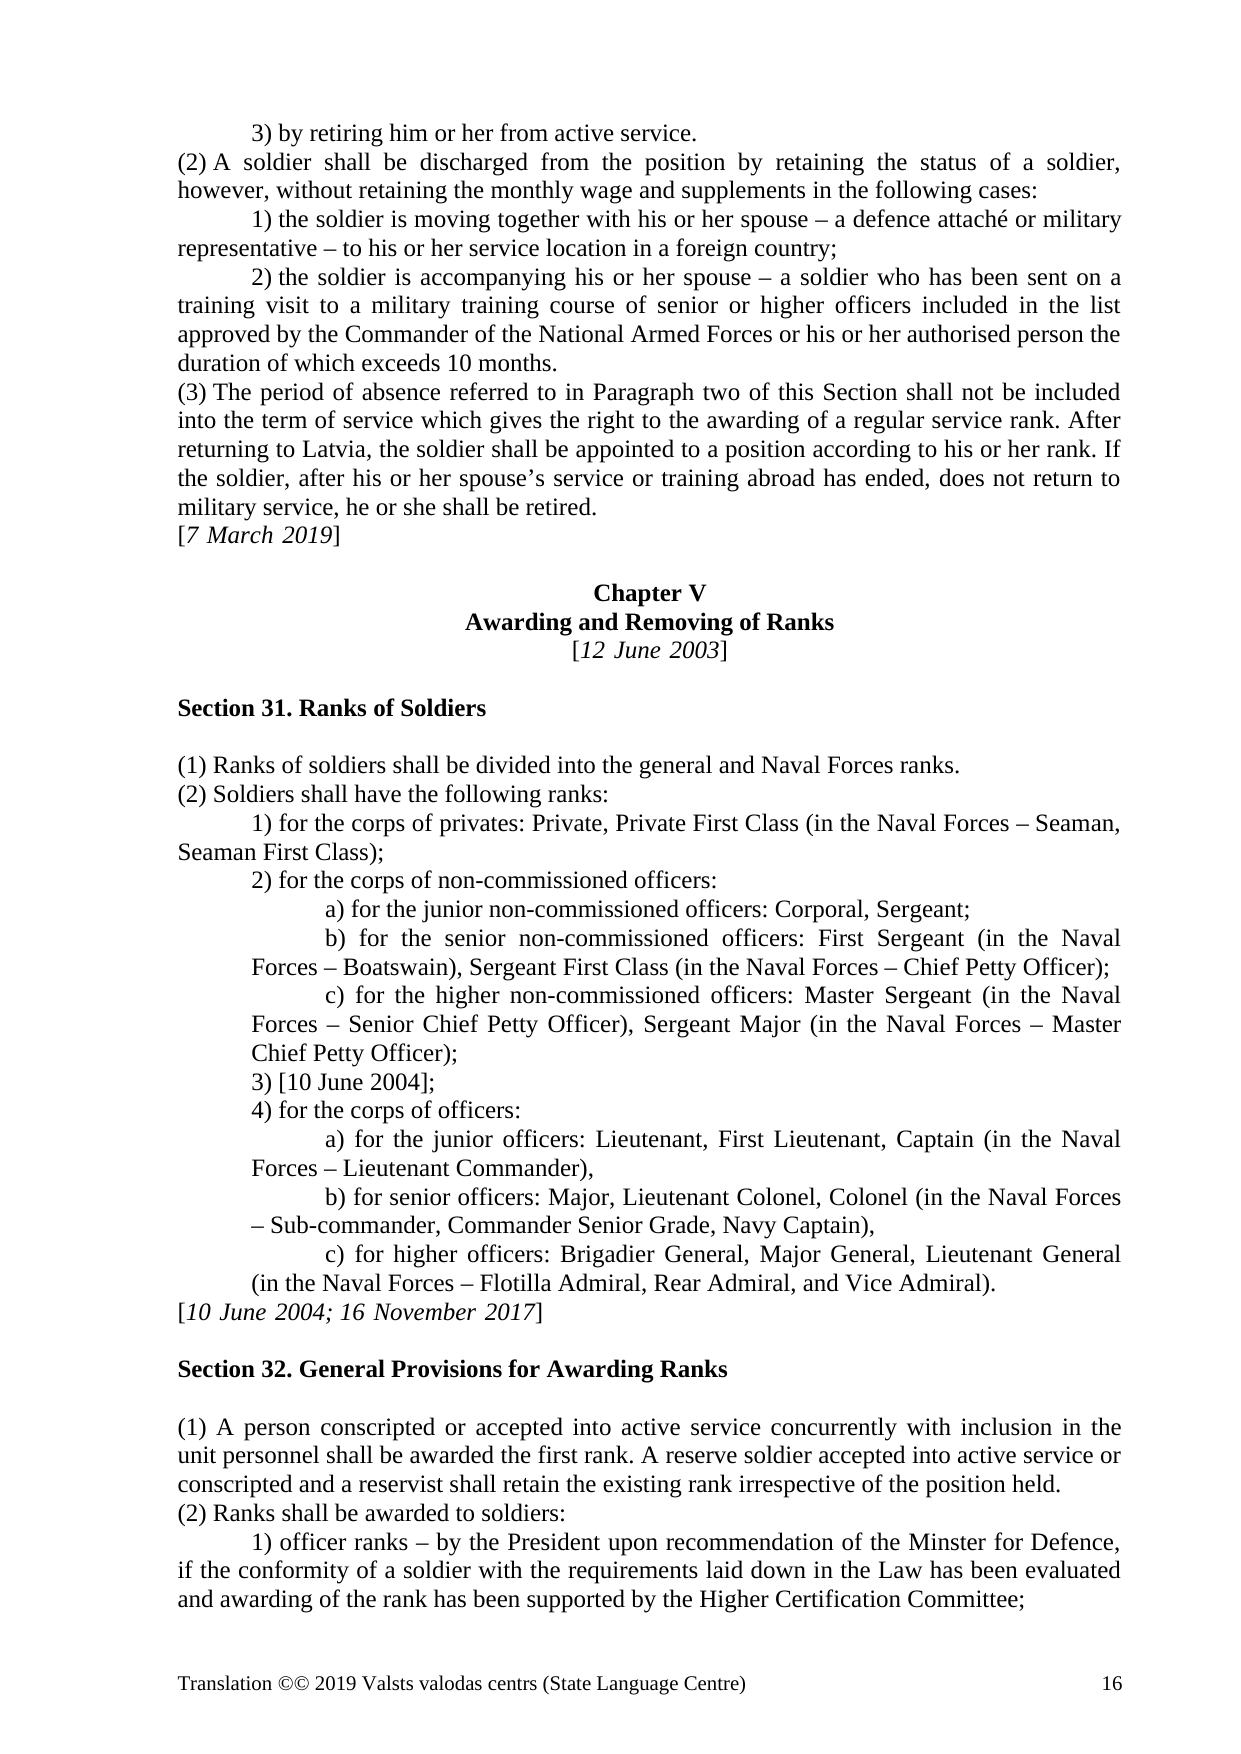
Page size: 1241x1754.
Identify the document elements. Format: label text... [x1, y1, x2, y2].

text b) for senior officers: Major, Lieutenant Colonel, Colonel (in the Naval Forces – Sub-commander, Commander Senior Grade, Navy Captain), [251, 1182, 1122, 1239]
text [12 June 2003] [177, 636, 1122, 664]
text (2) Ranks shall be awarded to soldiers: [177, 1498, 1122, 1527]
text (2) A soldier shall be discharged from the position by retaining the status of a soldier, however, without retaining the monthly wage and supplements in the following cases: [177, 147, 1122, 204]
text Awarding and Removing of Ranks [177, 607, 1122, 636]
text Chapter V [177, 578, 1122, 607]
text (3) The period of absence referred to in Paragraph two of this Section shall not be included into the term of service which gives the right to the awarding of a regular service rank. After returning to Latvia, the soldier shall be appointed to a position according to his or her rank. If the soldier, after his or her spouse’s service or training abroad has ended, does not return to military service, he or she shall be retired. [177, 377, 1122, 521]
text 2) the soldier is accompanying his or her spouse – a soldier who has been sent on a training visit to a military training course of senior or higher officers included in the list approved by the Commander of the National Armed Forces or his or her authorised person the duration of which exceeds 10 months. [177, 262, 1122, 377]
text 1) officer ranks – by the President upon recommendation of the Minster for Defence, if the conformity of a soldier with the requirements laid down in the Law has been evaluated and awarding of the rank has been supported by the Higher Certification Committee; [177, 1527, 1122, 1613]
text 3) by retiring him or her from active service. [177, 118, 1122, 147]
text 1) the soldier is moving together with his or her spouse – a defence attaché or military representative – to his or her service location in a foreign country; [177, 204, 1122, 262]
text 4) for the corps of officers: [177, 1096, 1122, 1124]
text c) for higher officers: Brigadier General, Major General, Lieutenant General (in the Naval Forces – Flotilla Admiral, Rear Admiral, and Vice Admiral). [251, 1239, 1122, 1297]
text (1) Ranks of soldiers shall be divided into the general and Naval Forces ranks. [177, 751, 1122, 779]
text Section 32. General Provisions for Awarding Ranks [177, 1354, 1122, 1383]
text 1) for the corps of privates: Private, Private First Class (in the Naval Forces – Seaman, Seaman First Class); [177, 808, 1122, 866]
text (1) A person conscripted or accepted into active service concurrently with inclusion in the unit personnel shall be awarded the first rank. A reserve soldier accepted into active service or conscripted and a reservist shall retain the existing rank irrespective of the position held. [177, 1412, 1122, 1498]
text a) for the junior officers: Lieutenant, First Lieutenant, Captain (in the Naval Forces – Lieutenant Commander), [251, 1124, 1122, 1182]
text [10 June 2004; 16 November 2017] [177, 1297, 1122, 1326]
text a) for the junior non-commissioned officers: Corporal, Sergeant; [251, 894, 1122, 923]
text 2) for the corps of non-commissioned officers: [177, 866, 1122, 894]
text 3) [10 June 2004]; [177, 1067, 1122, 1096]
text b) for the senior non-commissioned officers: First Sergeant (in the Naval Forces – Boatswain), Sergeant First Class (in the Naval Forces – Chief Petty Officer); [251, 923, 1122, 981]
text Section 31. Ranks of Soldiers [177, 693, 1122, 722]
text c) for the higher non-commissioned officers: Master Sergeant (in the Naval Forces – Senior Chief Petty Officer), Sergeant Major (in the Naval Forces – Master Chief Petty Officer); [251, 981, 1122, 1067]
text (2) Soldiers shall have the following ranks: [177, 779, 1122, 808]
text [7 March 2019] [177, 521, 1122, 549]
